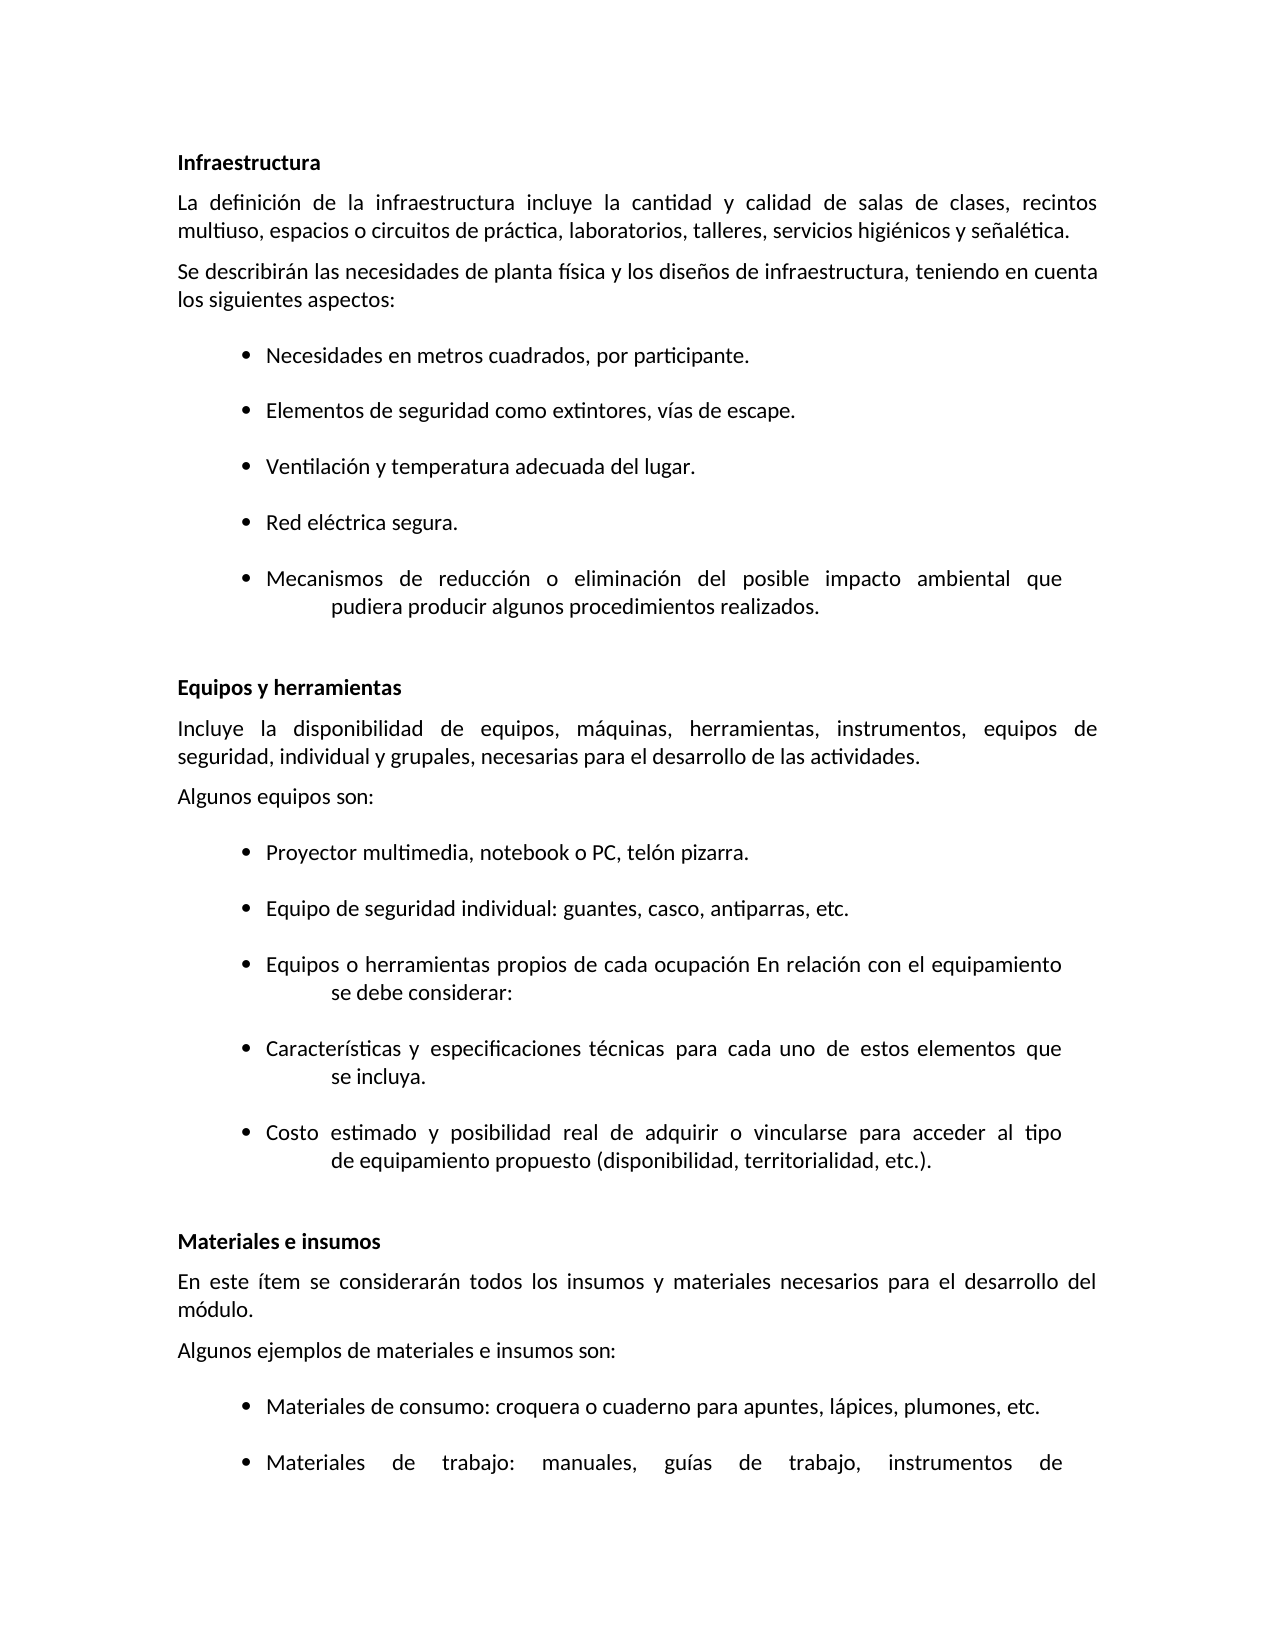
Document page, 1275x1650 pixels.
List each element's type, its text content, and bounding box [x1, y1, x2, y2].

list Proyector multimedia, notebook o PC, telón pizarra. [242, 838, 1062, 866]
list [242, 1448, 1062, 1476]
text En este ítem se considerarán todos los insumos y materiales necesarios para el desarrollo del módulo. [177, 1267, 1098, 1323]
list Elementos de seguridad como extintores, vías de escape. [242, 397, 1062, 424]
list Materiales de consumo: croquera o cuaderno para apuntes, lápices, plumones, etc. [242, 1392, 1062, 1420]
text Incluye la disponibilidad de equipos, máquinas, herramientas, instrumentos, equipos de seguridad, individual y grupales, necesarias para el desarrollo de las actividades. [177, 714, 1098, 770]
text La definición de la infraestructura incluye la cantidad y calidad de salas de clases, recintos multiuso, espacios o circuitos de práctica, laboratorios, talleres, servicios higiénicos y señalética. [177, 188, 1098, 244]
text Equipos y herramientas [177, 673, 1098, 701]
list Ventilación y temperatura adecuada del lugar. [242, 452, 1062, 480]
list Equipos o herramientas propios de cada ocupación En relación con el equipamiento se debe considerar: [242, 950, 1062, 1006]
list Equipo de seguridad individual: guantes, casco, antiparras, etc. [242, 894, 1062, 922]
list Costo estimado y posibilidad real de adquirir o vincularse para acceder al tipo de equipamiento propuesto (disponibilidad, territorialidad, etc.). [242, 1118, 1062, 1174]
list Necesidades en metros cuadrados, por participante. [242, 341, 1062, 369]
text Se describirán las necesidades de planta física y los diseños de infraestructura, teniendo en cuenta los siguientes aspectos: [177, 257, 1098, 313]
list Mecanismos de reducción o eliminación del posible impacto ambiental que pudiera producir algunos procedimientos realizados. [242, 564, 1062, 620]
text Algunos equipos son: [177, 782, 1098, 811]
list Características y especificaciones técnicas para cada uno de estos elementos que se incluya. [242, 1034, 1062, 1090]
list Red eléctrica segura. [242, 508, 1062, 536]
text Infraestructura [177, 148, 1098, 176]
text Materiales e insumos [177, 1227, 1098, 1255]
text Algunos ejemplos de materiales e insumos son: [177, 1336, 1098, 1364]
